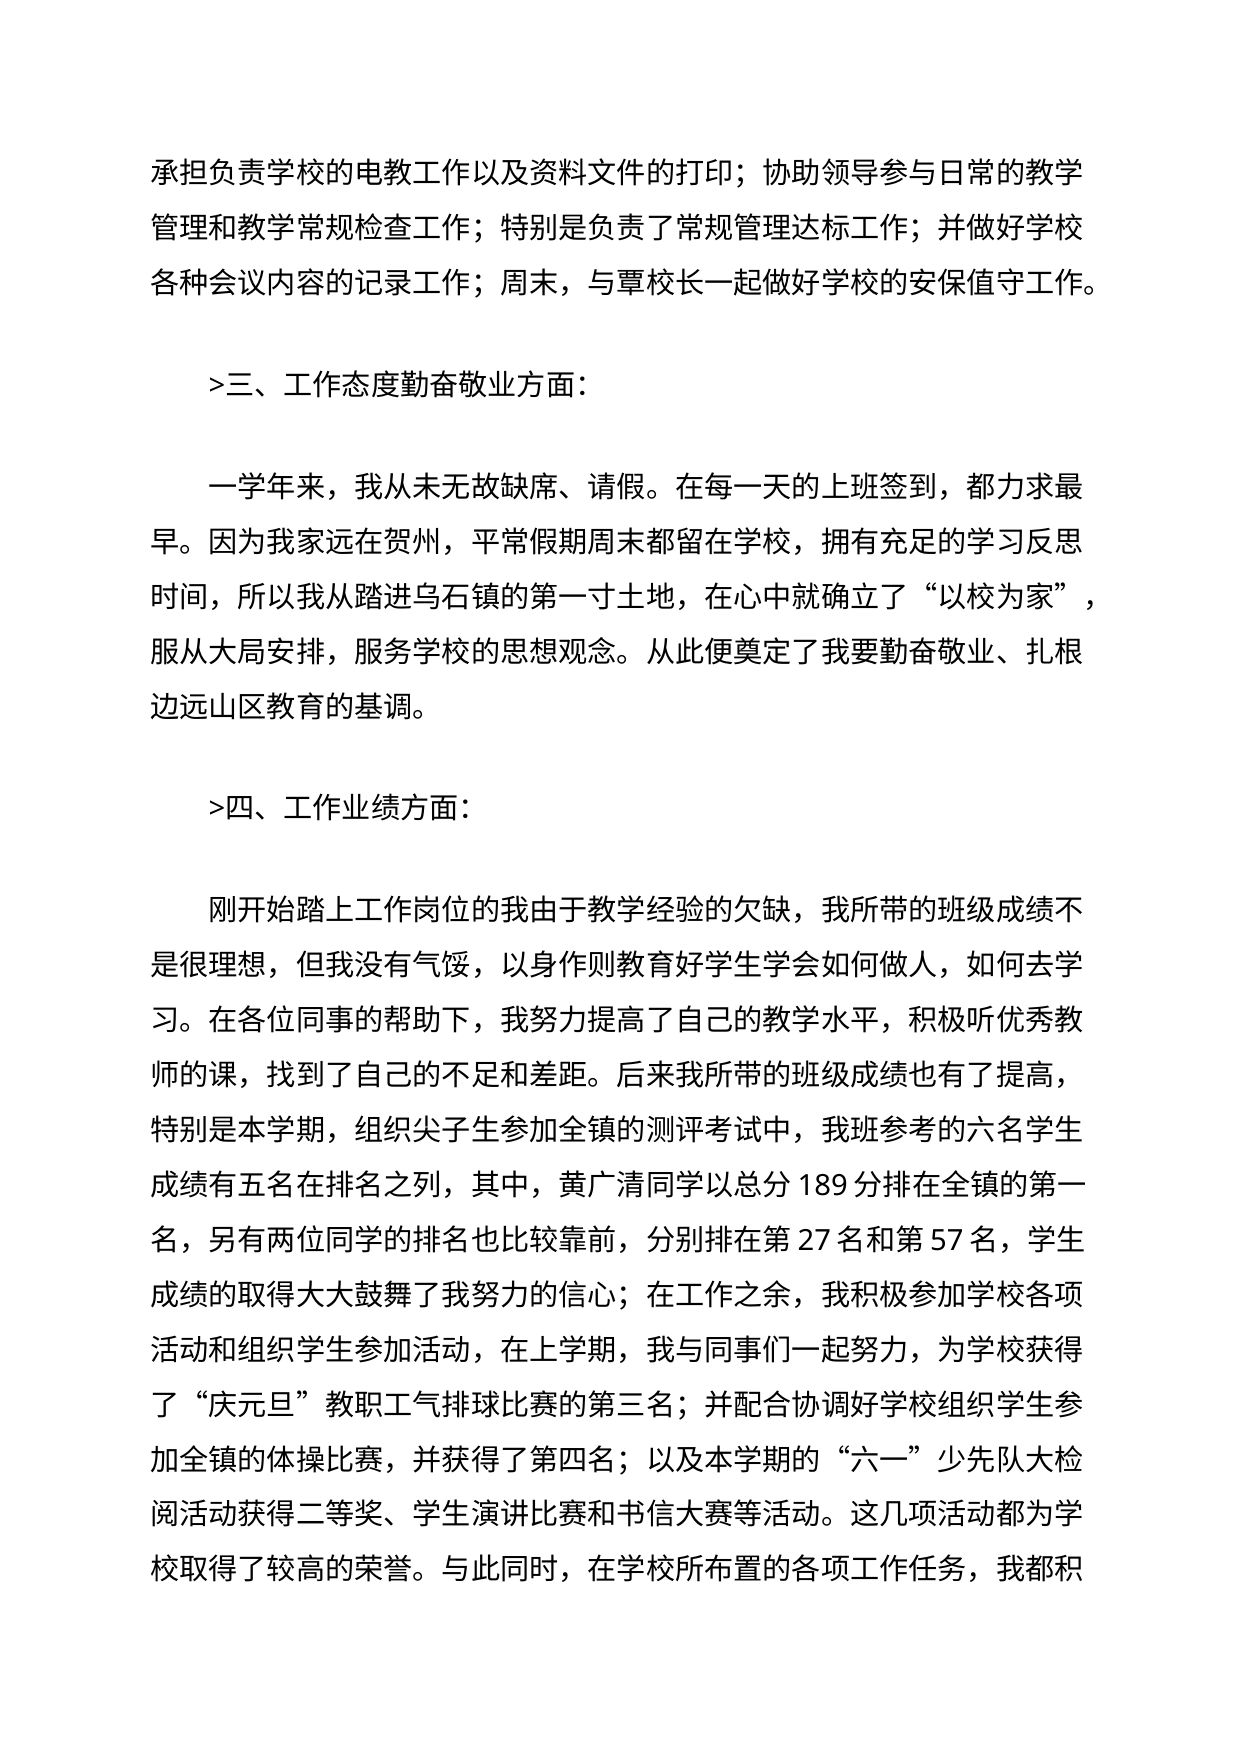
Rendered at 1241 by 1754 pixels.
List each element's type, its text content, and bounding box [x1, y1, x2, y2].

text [150, 887, 1090, 1588]
text >三、工作态度勤奋敬业方面： [150, 362, 1090, 404]
text >四、工作业绩方面： [150, 785, 1090, 827]
text 一学年来，我从未无故缺席、请假。在每一天的上班签到，都力求最早。因为我家远在贺州，平常假期周末都留在学校，拥有充足的学习反思时间，所以我从踏进乌石镇的第一寸土地，在心中就确立了“以校为家”，服从大局安排，服务学校的思想观念。从此便奠定了我要勤奋敬业、扎根边远山区教育的基调。 [150, 463, 1090, 725]
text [150, 150, 1090, 302]
